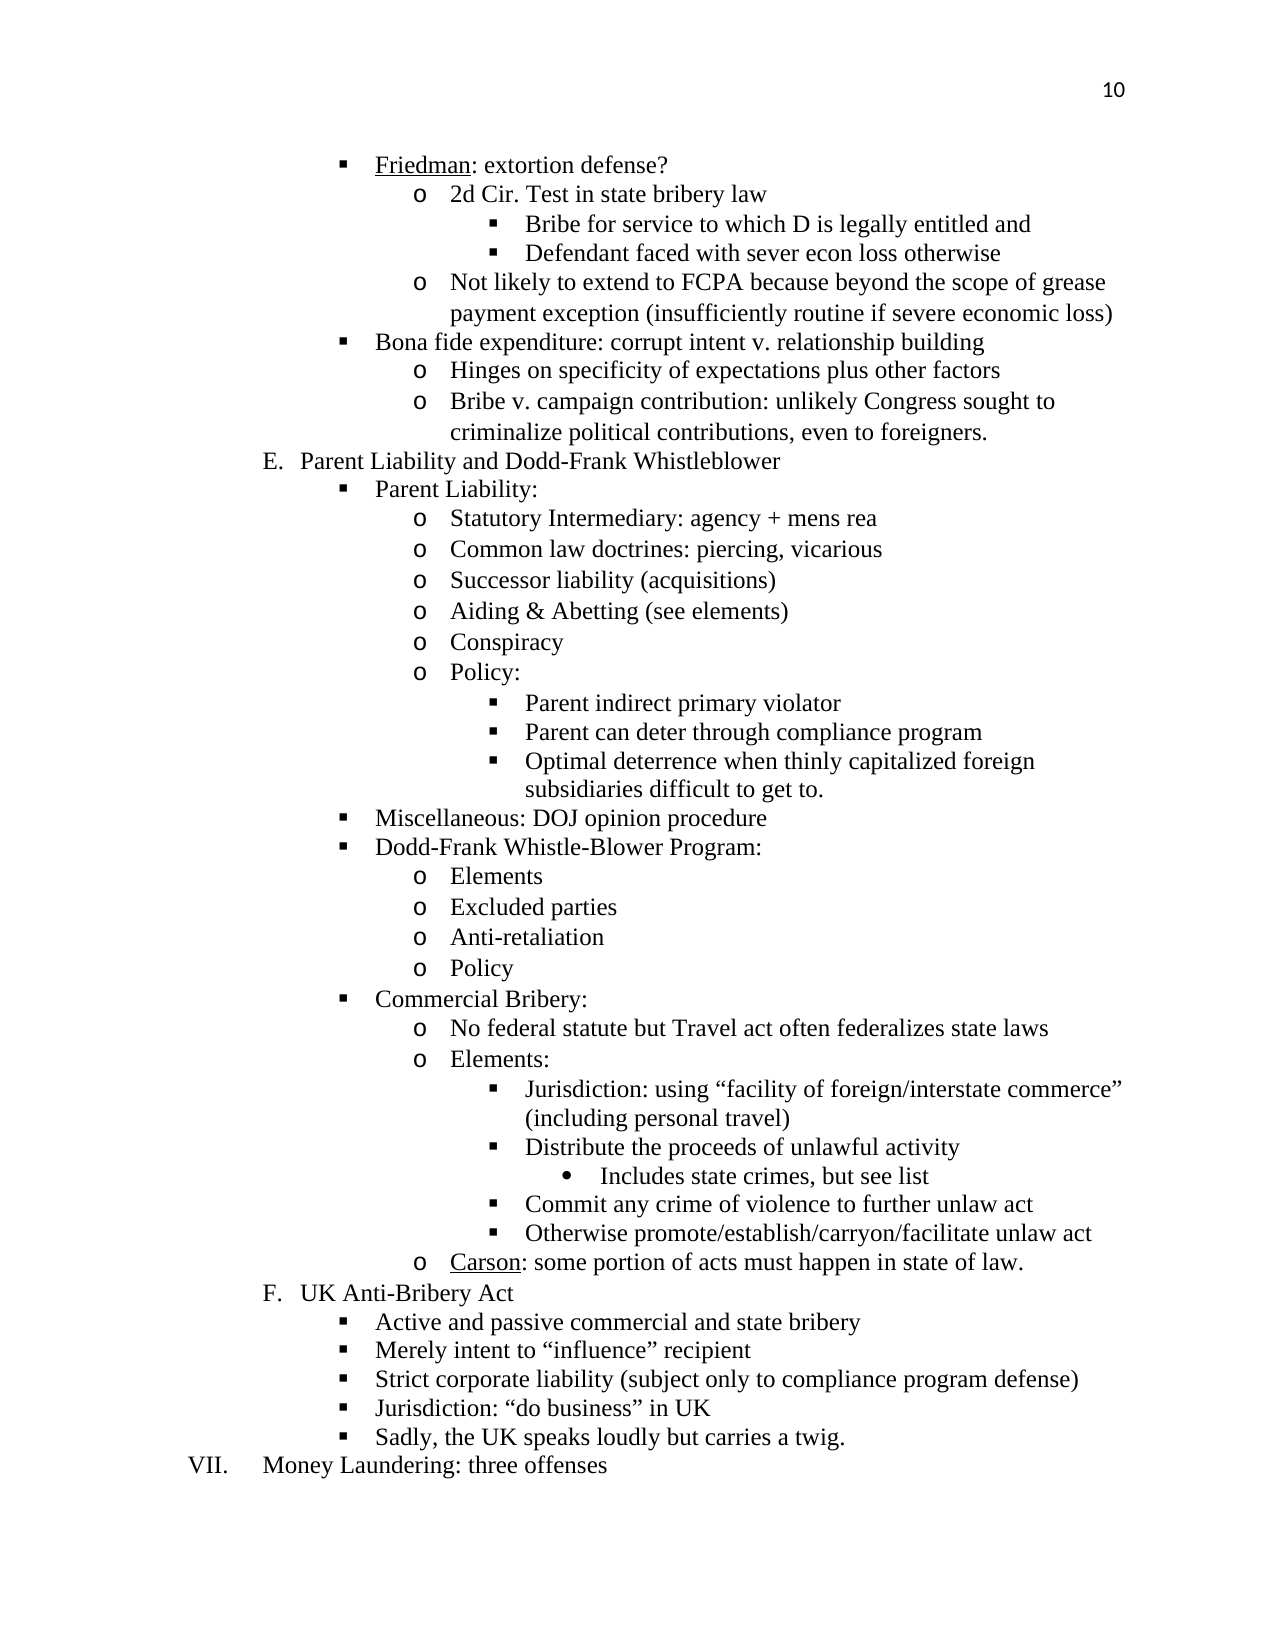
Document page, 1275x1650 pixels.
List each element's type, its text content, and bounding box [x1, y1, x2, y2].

list Successor liability (acquisitions) [412, 565, 1125, 596]
list Elements: [412, 1044, 1125, 1074]
list Parent can deter through compliance program [487, 717, 1125, 746]
list Dodd-Frank Whistle-Blower Program: [337, 832, 1125, 861]
list Active and passive commercial and state bribery [337, 1307, 1125, 1335]
list Policy: [412, 657, 1125, 688]
list Includes state crimes, but see list [562, 1161, 1125, 1189]
list Commit any crime of violence to further unlaw act [487, 1189, 1125, 1218]
list Bribe for service to which D is legally entitled and [487, 209, 1125, 238]
list Merely intent to “influence” recipient [337, 1335, 1125, 1364]
list Optimal deterrence when thinly capitalized foreign subsidiaries difficult to get to. [487, 746, 1125, 803]
list Anti-retaliation [412, 922, 1125, 953]
list Elements [412, 861, 1125, 892]
list Bribe v. campaign contribution: unlikely Congress sought to criminalize political contributions, even to foreigners. [412, 386, 1125, 446]
list Aiding & Abetting (see elements) [412, 596, 1125, 627]
list Jurisdiction: using “facility of foreign/interstate commerce” (including personal travel) [487, 1074, 1125, 1132]
list No federal statute but Travel act often federalizes state laws [412, 1013, 1125, 1044]
list UK Anti-Bribery Act [262, 1278, 1125, 1307]
list Friedman: extortion defense? [337, 150, 1125, 179]
list Not likely to extend to FCPA because beyond the scope of grease payment exception (insufficiently routine if severe economic loss) [412, 267, 1125, 327]
list Carson: some portion of acts must happen in state of law. [412, 1247, 1125, 1278]
list Bona fide expenditure: corrupt intent v. relationship building [337, 327, 1125, 355]
list Sadly, the UK speaks loudly but carries a twig. [337, 1422, 1125, 1450]
list Miscellaneous: DOJ opinion procedure [337, 803, 1125, 832]
list Parent indirect primary violator [487, 688, 1125, 717]
list Commercial Bribery: [337, 984, 1125, 1013]
list Conspiracy [412, 627, 1125, 657]
list Parent Liability: [337, 474, 1125, 503]
list Strict corporate liability (subject only to compliance program defense) [337, 1364, 1125, 1393]
list Statutory Intermediary: agency + mens rea [412, 503, 1125, 534]
list Jurisdiction: “do business” in UK [337, 1393, 1125, 1422]
list Money Laundering: three offenses [187, 1450, 1125, 1479]
list 2d Cir. Test in state bribery law [412, 179, 1125, 209]
list Policy [412, 953, 1125, 984]
list Defendant faced with sever econ loss otherwise [487, 238, 1125, 267]
list Common law doctrines: piercing, vicarious [412, 534, 1125, 565]
list Parent Liability and Dodd-Frank Whistleblower [262, 446, 1125, 474]
list Distribute the proceeds of unlawful activity [487, 1132, 1125, 1161]
list Excluded parties [412, 892, 1125, 922]
list Otherwise promote/establish/carryon/facilitate unlaw act [487, 1218, 1125, 1247]
list Hinges on specificity of expectations plus other factors [412, 355, 1125, 386]
